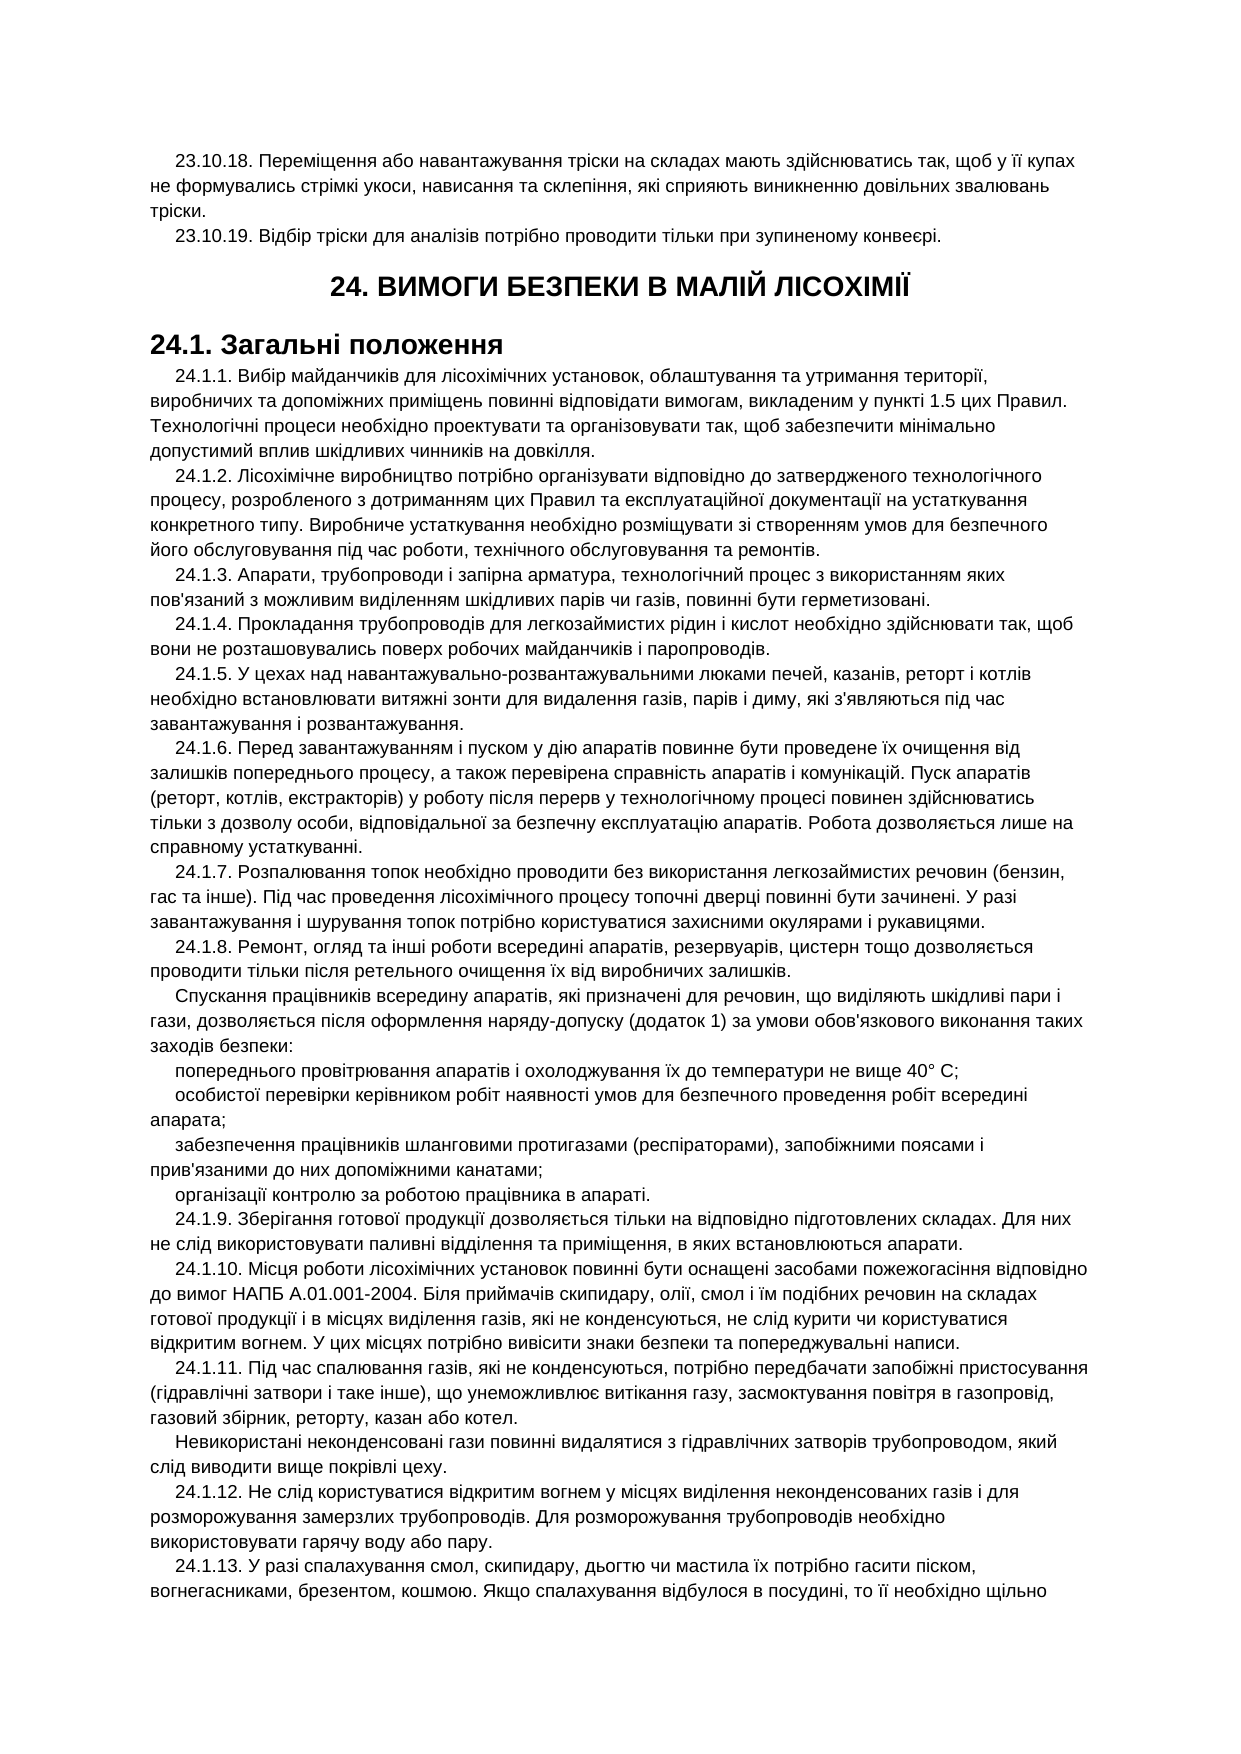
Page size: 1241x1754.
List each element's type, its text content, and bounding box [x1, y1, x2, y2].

text 24.1.11. Під час спалювання газів, які не конденсуються, потрібно передбачати запобіжні пристосування (гідравлічні затвори і таке інше), що унеможливлює витікання газу, засмоктування повітря в газопровід, газовий збірник, реторту, казан або котел. [150, 1357, 1090, 1428]
text 24.1.12. Не слід користуватися відкритим вогнем у місцях виділення неконденсованих газів і для розморожування замерзлих трубопроводів. Для розморожування трубопроводів необхідно використовувати гарячу воду або пару. [150, 1481, 1090, 1552]
text 24.1.1. Вибір майданчиків для лісохімічних установок, облаштування та утримання території, виробничих та допоміжних приміщень повинні відповідати вимогам, викладеним у пункті 1.5 цих Правил. Технологічні процеси необхідно проектувати та організовувати так, щоб забезпечити мінімально допустимий вплив шкідливих чинників на довкілля. [150, 365, 1090, 461]
text 24.1.10. Місця роботи лісохімічних установок повинні бути оснащені засобами пожежогасіння відповідно до вимог НАПБ А.01.001-2004. Біля приймачів скипидару, олії, смол і їм подібних речовин на складах готової продукції і в місцях виділення газів, які не конденсуються, не слід курити чи користуватися відкритим вогнем. У цих місцях потрібно вивісити знаки безпеки та попереджувальні написи. [150, 1258, 1090, 1354]
text забезпечення працівників шланговими протигазами (респіраторами), запобіжними поясами і прив'язаними до них допоміжними канатами; [150, 1134, 1090, 1180]
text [150, 1555, 1090, 1602]
text 23.10.18. Переміщення або навантажування тріски на складах мають здійснюватись так, щоб у її купах не формувались стрімкі укоси, нависання та склепіння, які сприяють виникненню довільних звалювань тріски. [150, 150, 1090, 221]
subtitle 24.1. Загальні положення [150, 328, 1090, 360]
text 24.1.6. Перед завантажуванням і пуском у дію апаратів повинне бути проведене їх очищення від залишків попереднього процесу, а також перевірена справність апаратів і комунікацій. Пуск апаратів (реторт, котлів, екстракторів) у роботу після перерв у технологічному процесі повинен здійснюватись тільки з дозволу особи, відповідальної за безпечну експлуатацію апаратів. Робота дозволяється лише на справному устаткуванні. [150, 737, 1090, 858]
text Невикористані неконденсовані гази повинні видалятися з гідравлічних затворів трубопроводом, який слід виводити вище покрівлі цеху. [150, 1431, 1090, 1478]
text 24.1.5. У цехах над навантажувально-розвантажувальними люками печей, казанів, реторт і котлів необхідно встановлювати витяжні зонти для видалення газів, парів і диму, які з'являються під час завантажування і розвантажування. [150, 663, 1090, 734]
text організації контролю за роботою працівника в апараті. [150, 1183, 1090, 1205]
subtitle 24. ВИМОГИ БЕЗПЕКИ В МАЛІЙ ЛІСОХІМІЇ [150, 270, 1090, 302]
text 24.1.8. Ремонт, огляд та інші роботи всередині апаратів, резервуарів, цистерн тощо дозволяється проводити тільки після ретельного очищення їх від виробничих залишків. [150, 935, 1090, 982]
text 24.1.9. Зберігання готової продукції дозволяється тільки на відповідно підготовлених складах. Для них не слід використовувати паливні відділення та приміщення, в яких встановлюються апарати. [150, 1208, 1090, 1254]
text 24.1.4. Прокладання трубопроводів для легкозаймистих рідин і кислот необхідно здійснювати так, щоб вони не розташовувались поверх робочих майданчиків і паропроводів. [150, 613, 1090, 659]
text 24.1.7. Розпалювання топок необхідно проводити без використання легкозаймистих речовин (бензин, гас та інше). Під час проведення лісохімічного процесу топочні дверці повинні бути зачинені. У разі завантажування і шурування топок потрібно користуватися захисними окулярами і рукавицями. [150, 861, 1090, 932]
text 23.10.19. Відбір тріски для аналізів потрібно проводити тільки при зупиненому конвеєрі. [150, 224, 1090, 246]
text попереднього провітрювання апаратів і охолоджування їх до температури не вище 40° C; [150, 1059, 1090, 1081]
text особистої перевірки керівником робіт наявності умов для безпечного проведення робіт всередині апарата; [150, 1084, 1090, 1131]
text Спускання працівників всередину апаратів, які призначені для речовин, що виділяють шкідливі пари і гази, дозволяється після оформлення наряду-допуску (додаток 1) за умови обов'язкового виконання таких заходів безпеки: [150, 985, 1090, 1056]
text 24.1.2. Лісохімічне виробництво потрібно організувати відповідно до затвердженого технологічного процесу, розробленого з дотриманням цих Правил та експлуатаційної документації на устаткування конкретного типу. Виробниче устаткування необхідно розміщувати зі створенням умов для безпечного його обслуговування під час роботи, технічного обслуговування та ремонтів. [150, 464, 1090, 560]
text 24.1.3. Апарати, трубопроводи і запірна арматура, технологічний процес з використанням яких пов'язаний з можливим виділенням шкідливих парів чи газів, повинні бути герметизовані. [150, 563, 1090, 610]
